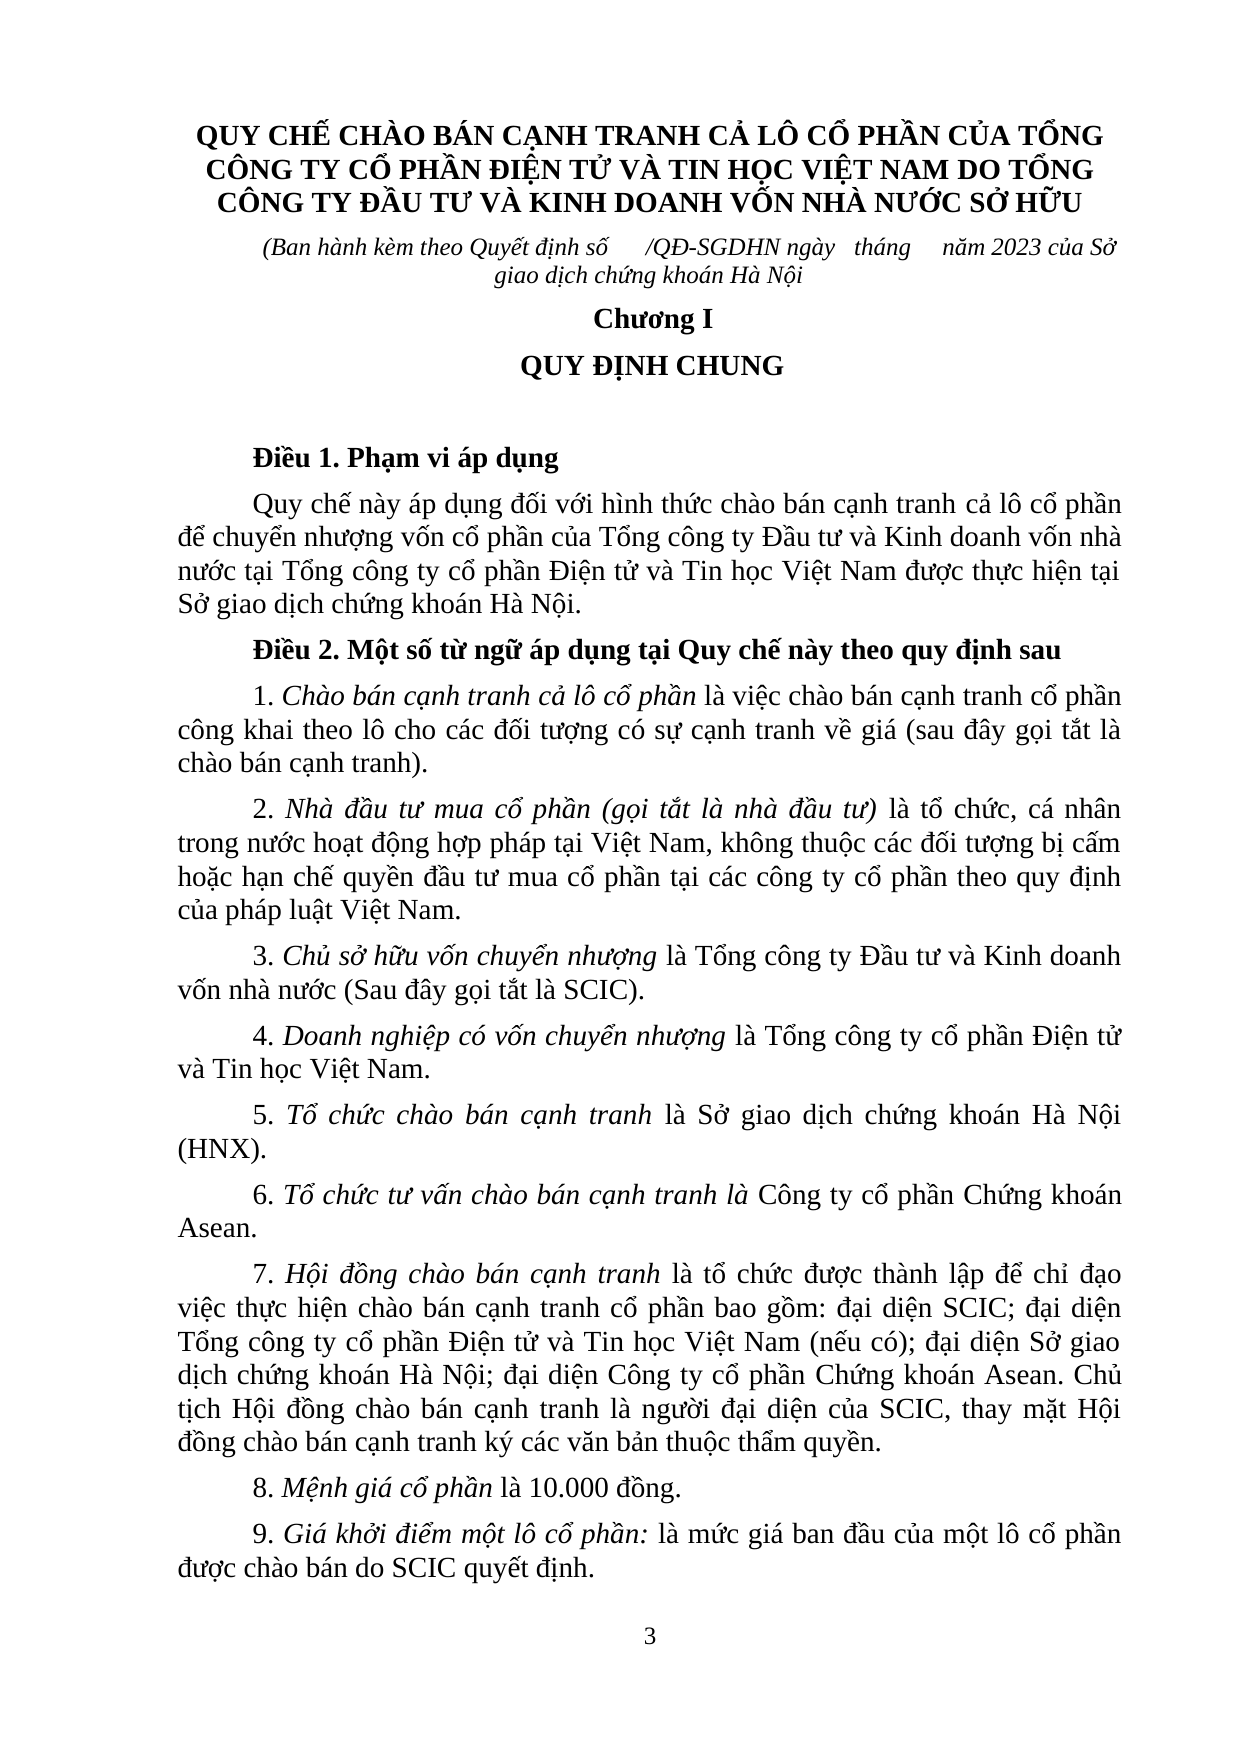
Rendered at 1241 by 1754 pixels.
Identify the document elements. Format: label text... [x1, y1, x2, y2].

text 8. Mệnh giá cổ phần là 10.000 đồng. [177, 1470, 1122, 1504]
text 4. Doanh nghiệp có vốn chuyển nhượng là Tổng công ty cổ phần Điện tử và Tin học Việt Nam. [177, 1018, 1122, 1085]
text Điều 2. Một số từ ngữ áp dụng tại Quy chế này theo quy định sau [177, 632, 1122, 666]
text Quy chế này áp dụng đối với hình thức chào bán cạnh tranh cả lô cổ phần để chuyển nhượng vốn cổ phần của Tổng công ty Đầu tư và Kinh doanh vốn nhà nước tại Tổng công ty cổ phần Điện tử và Tin học Việt Nam được thực hiện tại Sở giao dịch chứng khoán Hà Nội. [177, 486, 1122, 620]
text 7. Hội đồng chào bán cạnh tranh là tổ chức được thành lập để chỉ đạo việc thực hiện chào bán cạnh tranh cổ phần bao gồm: đại diện SCIC; đại diện Tổng công ty cổ phần Điện tử và Tin học Việt Nam (nếu có); đại diện Sở giao dịch chứng khoán Hà Nội; đại diện Công ty cổ phần Chứng khoán Asean. Chủ tịch Hội đồng chào bán cạnh tranh là người đại diện của SCIC, thay mặt Hội đồng chào bán cạnh tranh ký các văn bản thuộc thẩm quyền. [177, 1257, 1122, 1458]
text QUY ĐỊNH CHUNG [177, 348, 1122, 381]
text QUY CHẾ CHÀO BÁN CẠNH TRANH CẢ LÔ CỔ PHẦN CỦA TỔNG CÔNG TY CỔ PHẦN ĐIỆN TỬ VÀ TIN HỌC VIỆT NAM DO TỔNG CÔNG TY ĐẦU TƯ VÀ KINH DOANH VỐN NHÀ NƯỚC SỞ HỮU [177, 118, 1122, 219]
text Điều 1. Phạm vi áp dụng [177, 440, 1122, 473]
text 5. Tổ chức chào bán cạnh tranh là Sở giao dịch chứng khoán Hà Nội (HNX). [177, 1097, 1122, 1164]
text 1. Chào bán cạnh tranh cả lô cổ phần là việc chào bán cạnh tranh cổ phần công khai theo lô cho các đối tượng có sự cạnh tranh về giá (sau đây gọi tắt là chào bán cạnh tranh). [177, 678, 1122, 779]
text 6. Tổ chức tư vấn chào bán cạnh tranh là Công ty cổ phần Chứng khoán Asean. [177, 1177, 1122, 1244]
text Chương I [505, 302, 1122, 335]
text 2. Nhà đầu tư mua cổ phần (gọi tắt là nhà đầu tư) là tổ chức, cá nhân trong nước hoạt động hợp pháp tại Việt Nam, không thuộc các đối tượng bị cấm hoặc hạn chế quyền đầu tư mua cổ phần tại các công ty cổ phần theo quy định của pháp luật Việt Nam. [177, 792, 1122, 926]
text 9. Giá khởi điểm một lô cổ phần: là mức giá ban đầu của một lô cổ phần được chào bán do SCIC quyết định. [177, 1516, 1122, 1583]
text (Ban hành kèm theo Quyết định số /QĐ-SGDHN ngày tháng năm 2023 của Sở giao dịch chứng khoán Hà Nội [177, 232, 1122, 289]
text 3. Chủ sở hữu vốn chuyển nhượng là Tổng công ty Đầu tư và Kinh doanh vốn nhà nước (Sau đây gọi tắt là SCIC). [177, 938, 1122, 1005]
